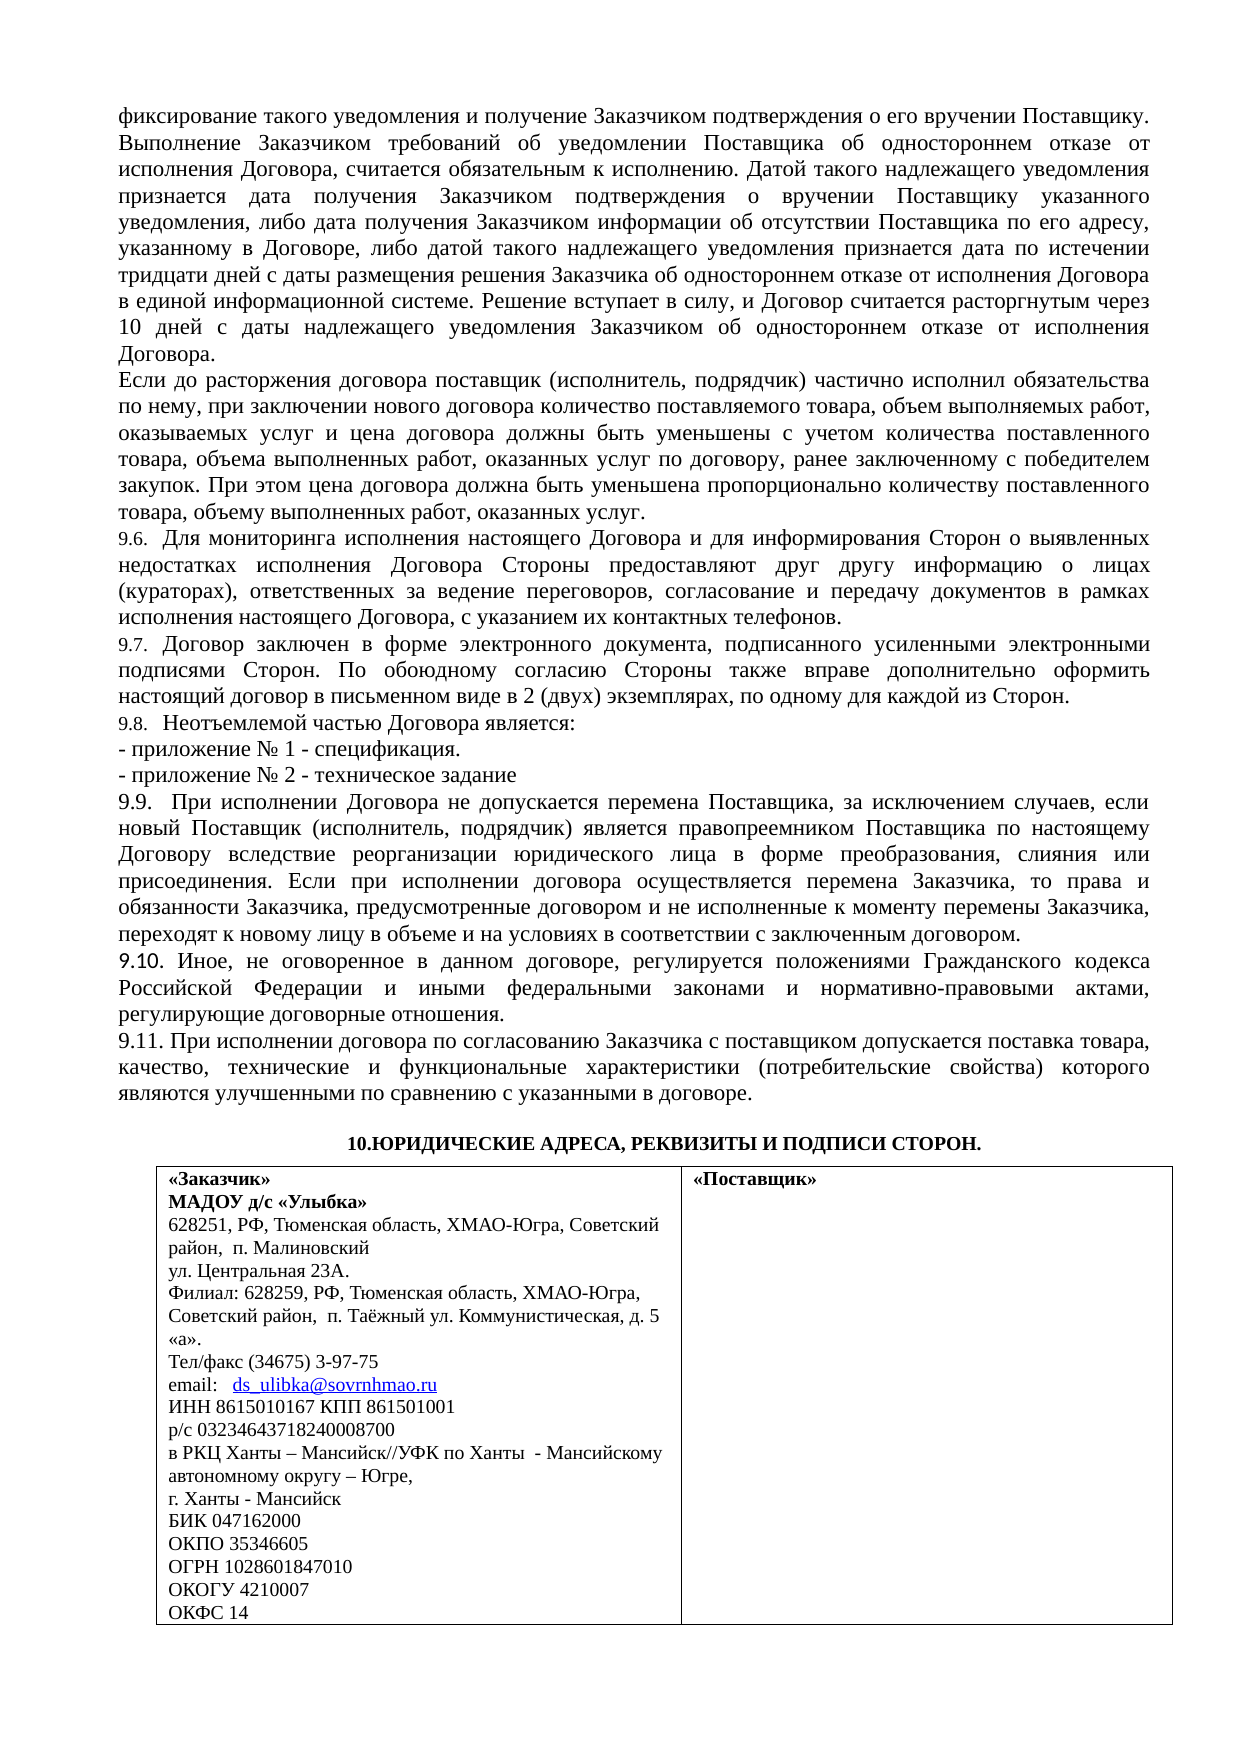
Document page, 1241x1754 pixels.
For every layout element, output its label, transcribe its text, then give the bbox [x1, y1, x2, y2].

list Для мониторинга исполнения настоящего Договора и для информирования Сторон о выявленных недостатках исполнения Договора Стороны предоставляют друг другу информацию о лицах (кураторах), ответственных за ведение переговоров, согласование и передачу документов в рамках исполнения настоящего Договора, с указанием их контактных телефонов. [118, 524, 1152, 630]
text Если до расторжения договора поставщик (исполнитель, подрядчик) частично исполнил обязательства по нему, при заключении нового договора количество поставляемого товара, объем выполняемых работ, оказываемых услуг и цена договора должны быть уменьшены с учетом количества поставленного товара, объема выполненных работ, оказанных услуг по договору, ранее заключенному с победителем закупок. При этом цена договора должна быть уменьшена пропорционально количеству поставленного товара, объему выполненных работ, оказанных услуг. [118, 366, 1152, 524]
text 9.10. Иное, не оговоренное в данном договоре, регулируется положениями Гражданского кодекса Российской Федерации и иными федеральными законами и нормативно-правовыми актами, регулирующие договорные отношения. [118, 946, 1152, 1027]
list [118, 103, 1152, 366]
list Договор заключен в форме электронного документа, подписанного усиленными электронными подписями Сторон. По обоюдному согласию Стороны также вправе дополнительно оформить настоящий договор в письменном виде в 2 (двух) экземплярах, по одному для каждой из Сторон. [118, 630, 1152, 709]
text - приложение № 1 - спецификация. [118, 735, 1152, 761]
table_header «Поставщик» [682, 1167, 1172, 1623]
text 9.9. При исполнении Договора не допускается перемена Поставщика, за исключением случаев, если новый Поставщик (исполнитель, подрядчик) является правопреемником Поставщика по настоящему Договору вследствие реорганизации юридического лица в форме преобразования, слияния или присоединения. Если при исполнении договора осуществляется перемена Заказчика, то права и обязанности Заказчика, предусмотренные договором и не исполненные к моменту перемены Заказчика, переходят к новому лицу в объеме и на условиях в соответствии с заключенным договором. [118, 788, 1152, 946]
text 10.ЮРИДИЧЕСКИЕ АДРЕСА, РЕКВИЗИТЫ И ПОДПИСИ СТОРОН. [177, 1132, 1152, 1155]
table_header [157, 1167, 681, 1623]
text 9.11. При исполнении договора по согласованию Заказчика с поставщиком допускается поставка товара, качество, технические и функциональные характеристики (потребительские свойства) которого являются улучшенными по сравнению с указанными в договоре. [118, 1027, 1152, 1106]
text - приложение № 2 - техническое задание [118, 761, 1152, 788]
list Неотъемлемой частью Договора является: [118, 709, 1152, 735]
